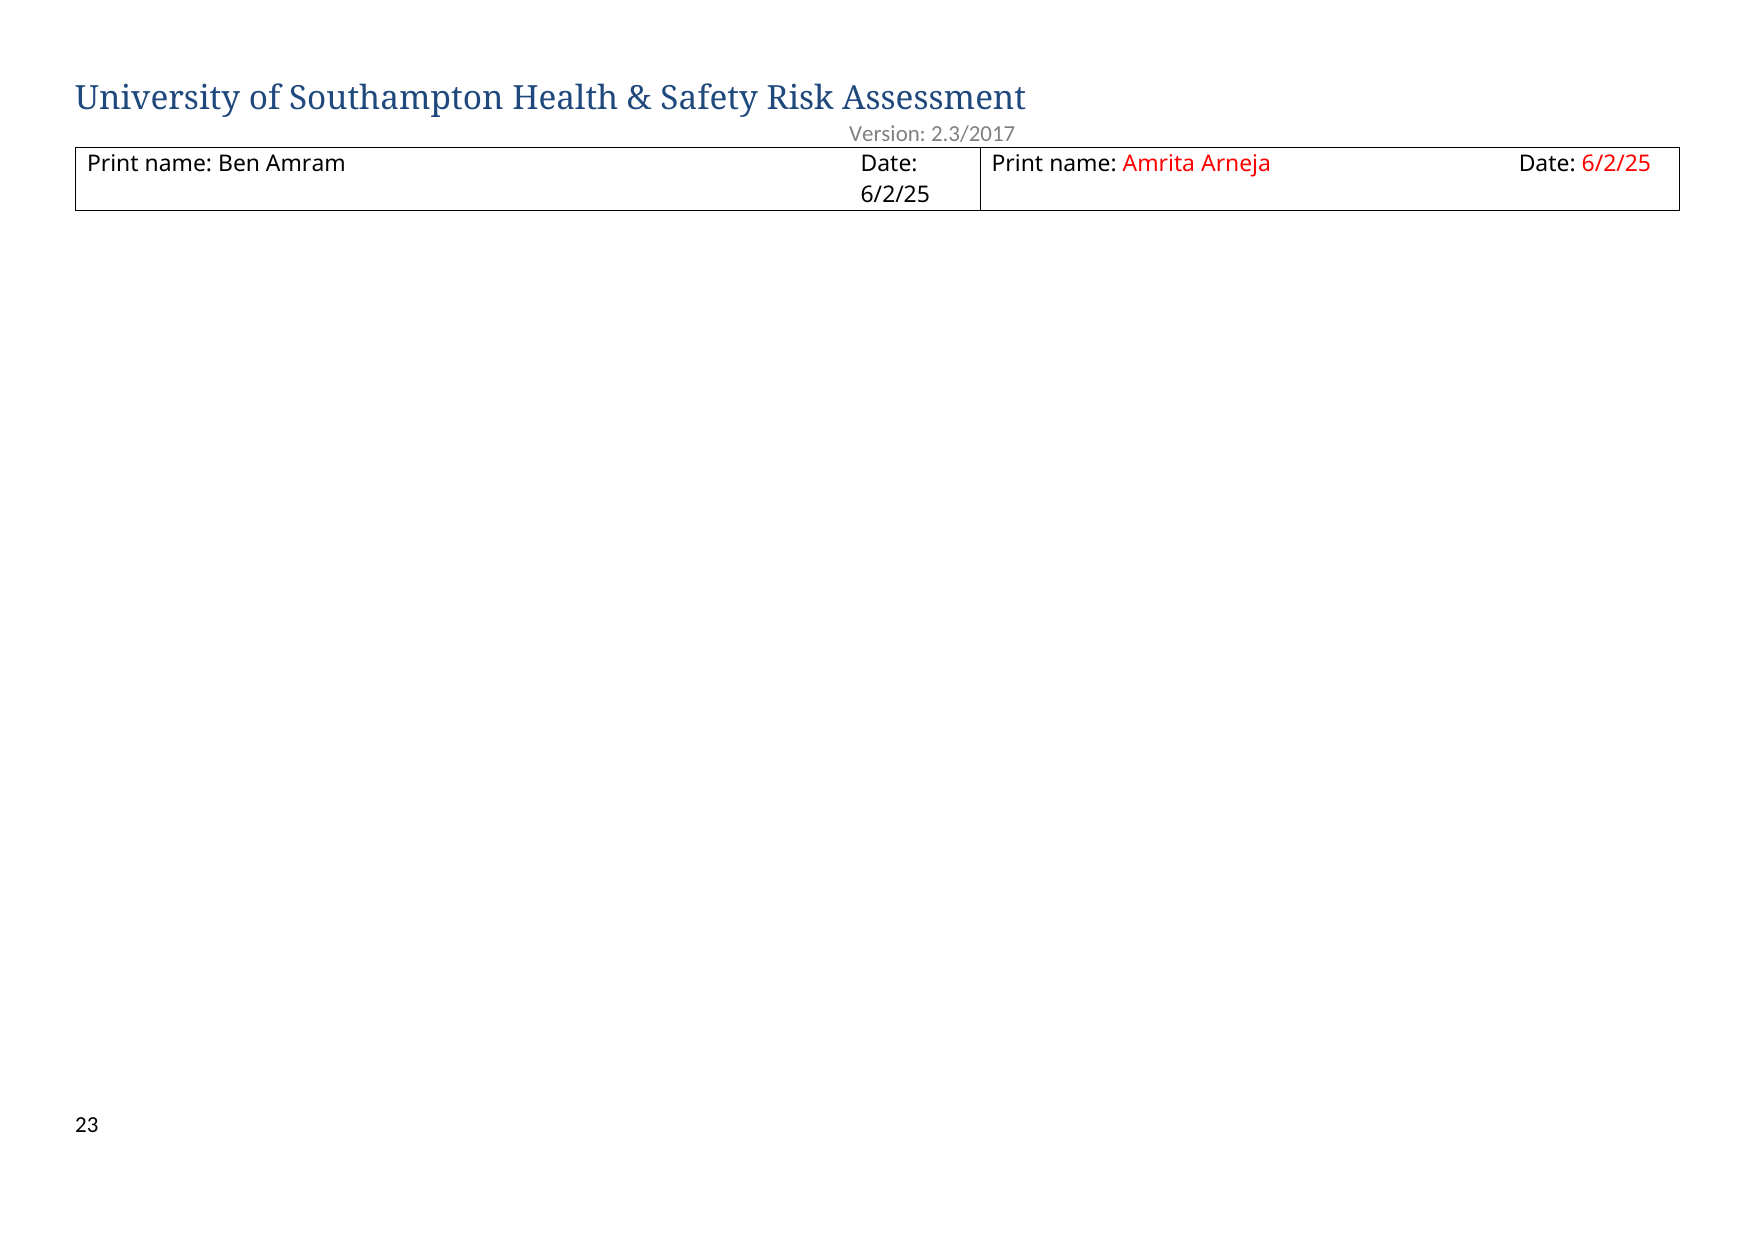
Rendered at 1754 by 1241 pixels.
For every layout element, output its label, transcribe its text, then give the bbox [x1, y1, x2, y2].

table_cell Date: 6/2/25 [1507, 148, 1679, 210]
table_cell Print name: Ben Amram [76, 148, 849, 210]
table_cell Print name: Amrita Arneja [981, 148, 1507, 210]
table_cell Date: 6/2/25 [849, 148, 980, 210]
